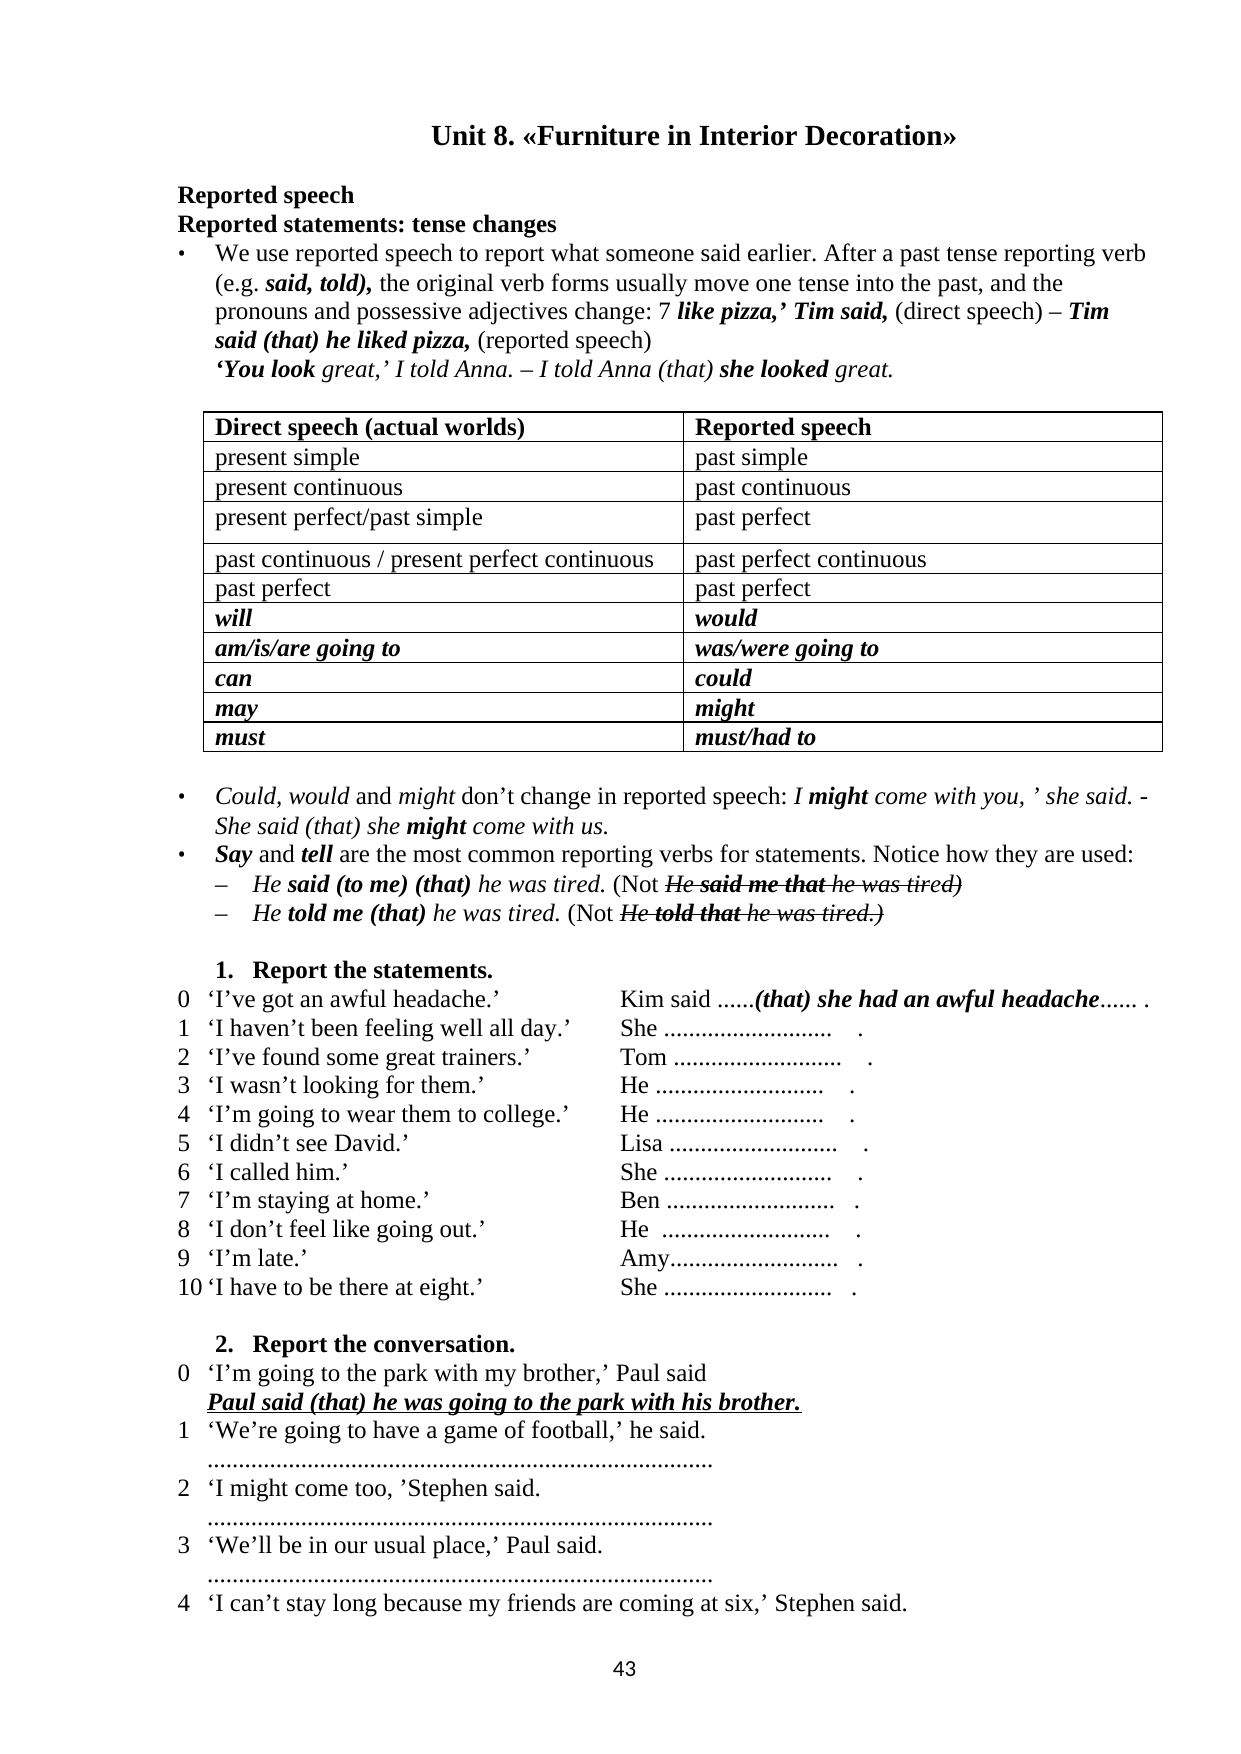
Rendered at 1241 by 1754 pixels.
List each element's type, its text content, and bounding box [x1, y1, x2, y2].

list ‘I have to be there at eight.’ She ........................... . [177, 1272, 1152, 1301]
table_header Reported speech [684, 413, 1162, 441]
table_cell past perfect [684, 574, 1162, 602]
table_header Direct speech (actual worlds) [204, 413, 683, 441]
table_cell will [204, 603, 683, 632]
list Report the statements. [215, 956, 1152, 984]
text Unit 8. «Furniture in Interior Decoration» [236, 118, 1152, 152]
list ‘I called him.’ She ........................... . [177, 1157, 1152, 1186]
table_cell past perfect [204, 574, 683, 602]
list Say and tell are the most common reporting verbs for statements. Notice how they are used: [177, 839, 1152, 869]
table_cell must/had to [684, 723, 1162, 751]
list ‘I’m going to wear them to college.’ He ........................... . [177, 1099, 1152, 1128]
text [177, 1559, 1152, 1588]
list Report the conversation. [215, 1329, 1152, 1358]
text Reported statements: tense changes [177, 209, 1152, 238]
table_cell present simple [204, 442, 683, 471]
table_cell may [204, 693, 683, 721]
list ‘I didn’t see David.’ Lisa ........................... . [177, 1128, 1152, 1157]
list ‘I haven’t been feeling well all day.’ She ........................... . [177, 1013, 1152, 1042]
list ‘I’m staying at home.’ Ben ........................... . [177, 1186, 1152, 1214]
table_cell am/is/are going to [204, 633, 683, 662]
table_cell would [684, 603, 1162, 632]
text Reported speech [177, 180, 1152, 209]
text Paul said (that) he was going to the park with his brother. [177, 1387, 1152, 1416]
list ‘We’re going to have a game of football,’ he said. [177, 1416, 1152, 1444]
table_cell present perfect/past simple [204, 502, 683, 543]
list ‘I wasn’t looking for them.’ He ........................... . [177, 1071, 1152, 1099]
list ‘I’m late.’ Amy........................... . [177, 1243, 1152, 1272]
table_cell was/were going to [684, 633, 1162, 662]
list ‘We’ll be in our usual place,’ Paul said. [177, 1531, 1152, 1559]
table_cell present continuous [204, 472, 683, 501]
table_cell past continuous [684, 472, 1162, 501]
table_cell might [684, 693, 1162, 721]
list ‘I can’t stay long because my friends are coming at six,’ Stephen said. [177, 1588, 1152, 1617]
table_cell past simple [684, 442, 1162, 471]
list ‘I’m going to the park with my brother,’ Paul said [177, 1358, 1152, 1387]
list We use reported speech to report what someone said earlier. After a past tense reporting verb (e.g. said, told), the original verb forms usually move one tense into the past, and the pronouns and possessive adjectives change: 7 like pizza,’ Tim said, (direct speech) – Tim said (that) he liked pizza, (reported speech) [177, 238, 1152, 354]
list ‘I’ve found some great trainers.’ Tom ........................... . [177, 1042, 1152, 1071]
table_cell can [204, 663, 683, 692]
list ‘I’ve got an awful headache.’ Kim said ......(that) she had an awful headache...... . [177, 984, 1152, 1013]
list He told me (that) he was tired. (Not He told that he was tired.) [215, 898, 1152, 927]
table_cell could [684, 663, 1162, 692]
text ................................................................................. [177, 1502, 1152, 1531]
list He said (to me) (that) he was tired. (Not He said me that he was tired) [215, 869, 1152, 898]
table_cell must [204, 723, 683, 751]
list ‘I don’t feel like going out.’ He ........................... . [177, 1214, 1152, 1243]
list Could, would and might don’t change in reported speech: I might come with you, ’ she said. - She said (that) she might come with us. [177, 781, 1152, 839]
table_cell past perfect [684, 502, 1162, 543]
table_cell past continuous / present perfect continuous [204, 544, 683, 572]
table_cell past perfect continuous [684, 544, 1162, 572]
text ................................................................................. [177, 1444, 1152, 1473]
text ‘You look great,’ I told Anna. – I told Anna (that) she looked great. [215, 354, 1152, 383]
list ‘I might come too, ’Stephen said. [177, 1473, 1152, 1502]
